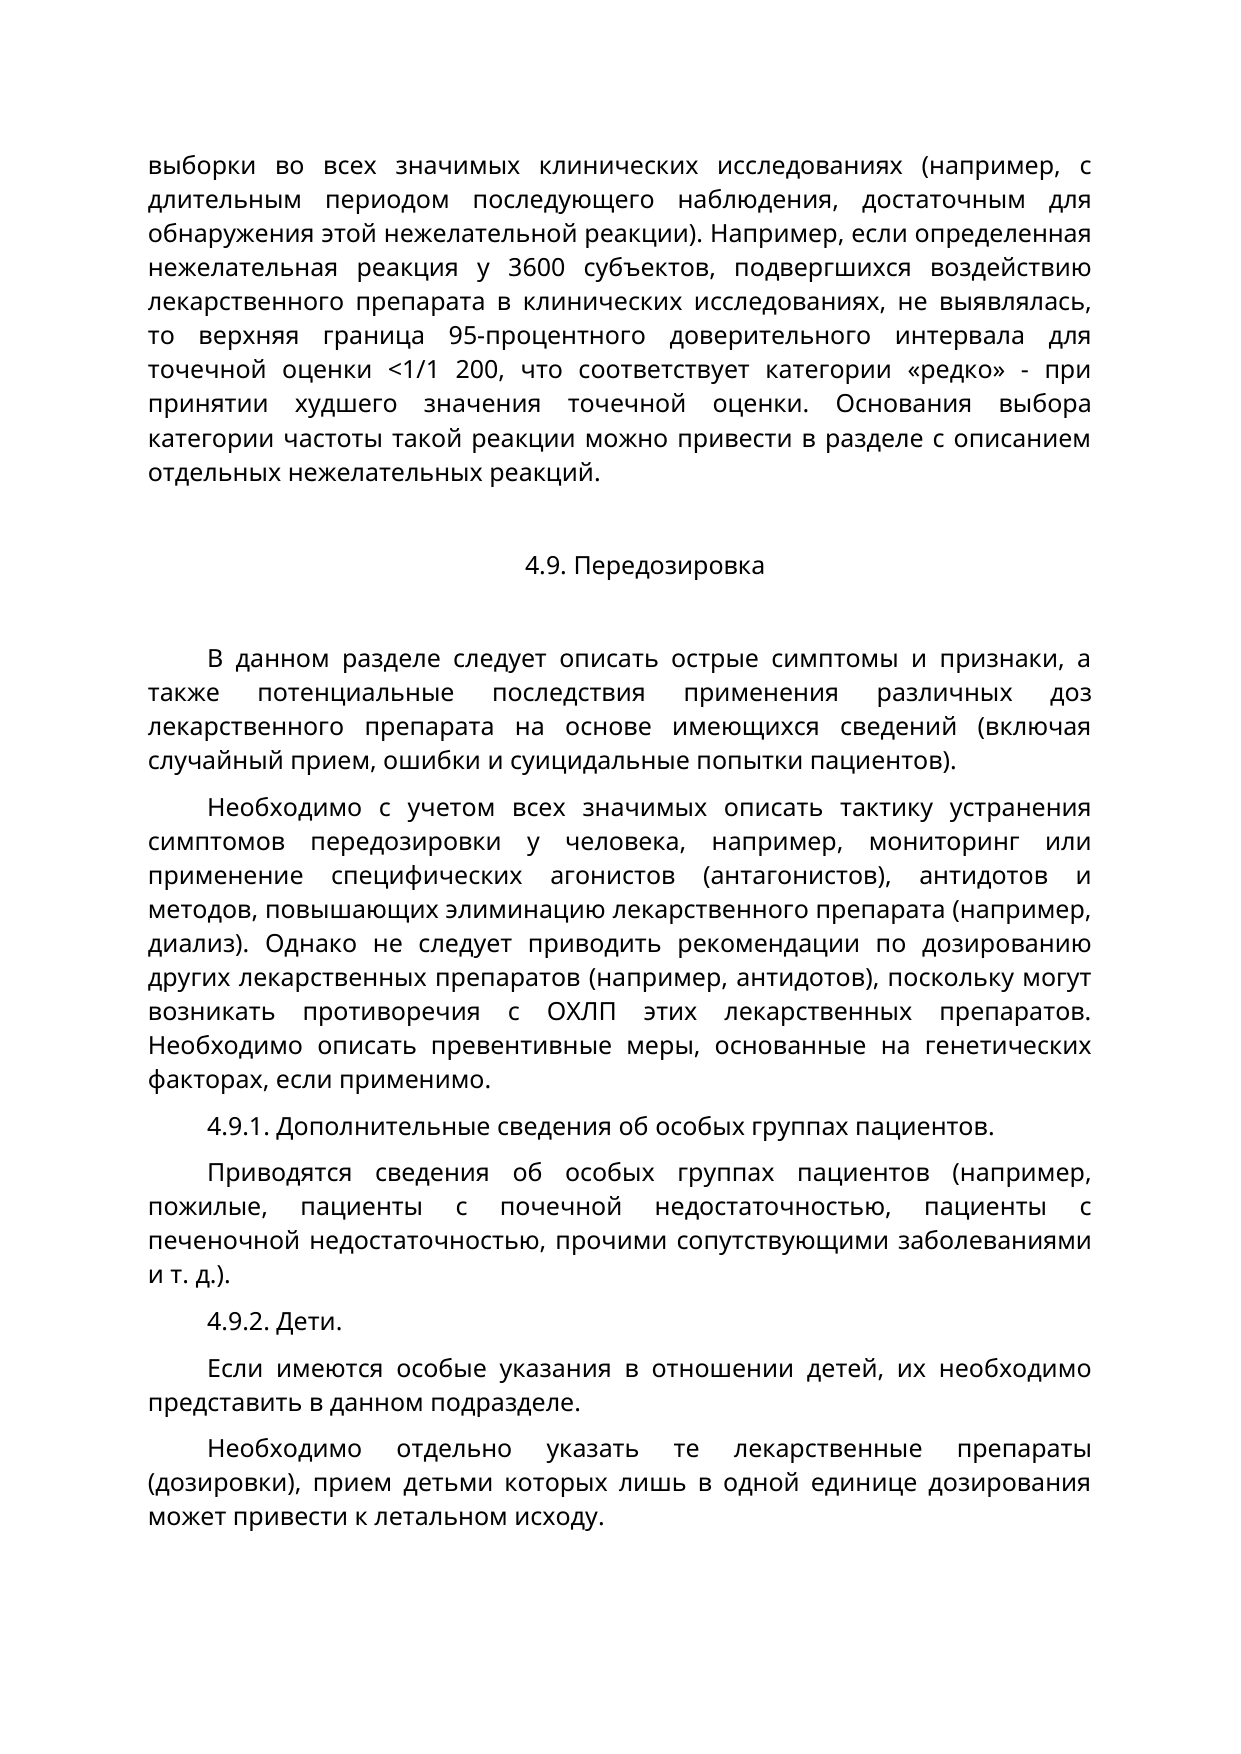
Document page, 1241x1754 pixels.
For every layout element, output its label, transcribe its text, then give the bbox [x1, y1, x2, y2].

text В данном разделе следует описать острые симптомы и признаки, а также потенциальные последствия применения различных доз лекарственного препарата на основе имеющихся сведений (включая случайный прием, ошибки и суицидальные попытки пациентов). [148, 641, 1092, 777]
text Если имеются особые указания в отношении детей, их необходимо представить в данном подразделе. [148, 1350, 1092, 1418]
text 4.9. Передозировка [525, 547, 1092, 581]
text Необходимо с учетом всех значимых описать тактику устранения симптомов передозировки у человека, например, мониторинг или применение специфических агонистов (антагонистов), антидотов и методов, повышающих элиминацию лекарственного препарата (например, диализ). Однако не следует приводить рекомендации по дозированию других лекарственных препаратов (например, антидотов), поскольку могут возникать противоречия с ОХЛП этих лекарственных препаратов. Необходимо описать превентивные меры, основанные на генетических факторах, если применимо. [148, 789, 1092, 1096]
text 4.9.2. Дети. [148, 1304, 1092, 1338]
text 4.9.1. Дополнительные сведения об особых группах пациентов. [148, 1108, 1092, 1142]
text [148, 148, 1092, 488]
text Приводятся сведения об особых группах пациентов (например, пожилые, пациенты с почечной недостаточностью, пациенты с печеночной недостаточностью, прочими сопутствующими заболеваниями и т. д.). [148, 1155, 1092, 1291]
text Необходимо отдельно указать те лекарственные препараты (дозировки), прием детьми которых лишь в одной единице дозирования может привести к летальном исходу. [148, 1431, 1092, 1533]
